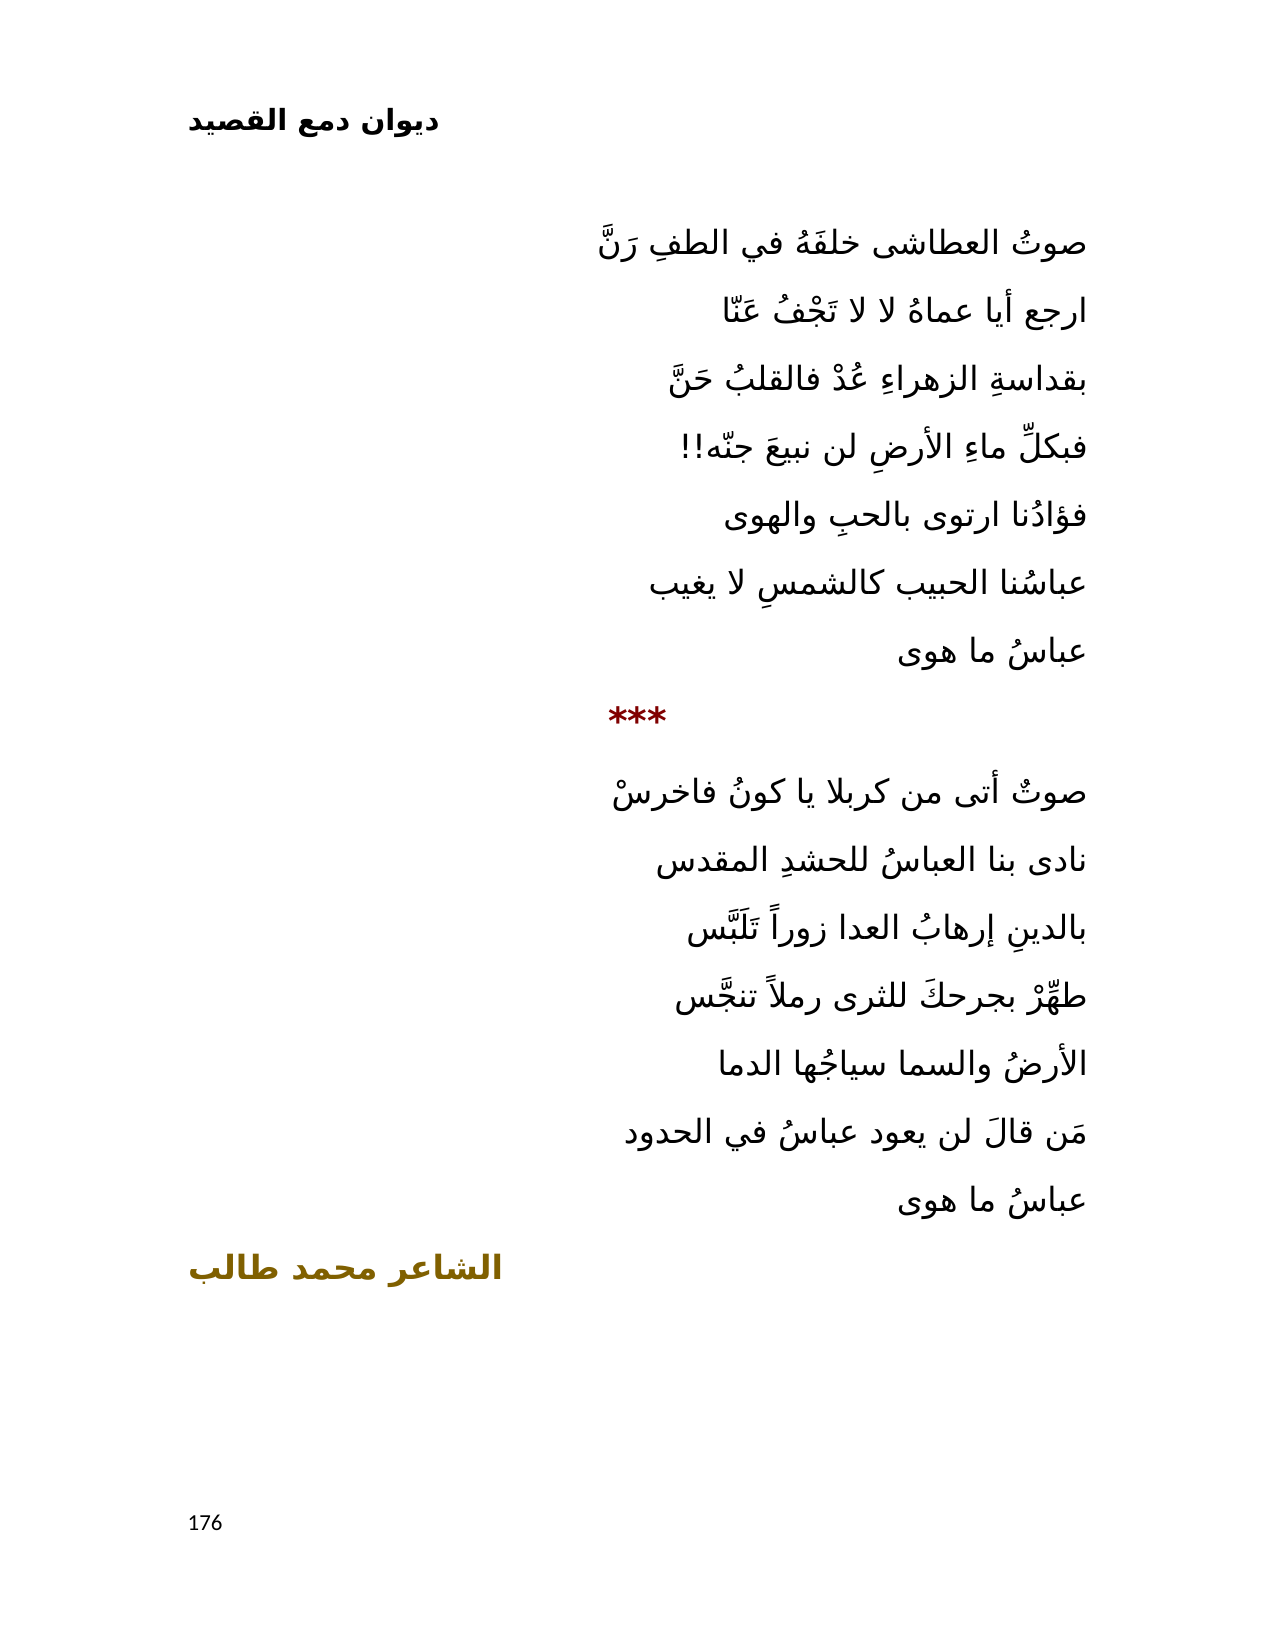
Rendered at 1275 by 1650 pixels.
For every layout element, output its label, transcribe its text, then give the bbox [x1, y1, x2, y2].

text الأرضُ والسما سياجُها الدما [187, 1044, 1087, 1083]
text صوتُ العطاشى خلفَهُ في الطفِ رَنَّ [187, 223, 1087, 262]
text طهِّرْ بجرحكَ للثرى رملاً تنجَّس [187, 976, 1087, 1015]
text ارجع أيا عماهُ لا لا تَجْفُ عَنّا [187, 291, 1087, 330]
text صوتٌ أتى من كربلا يا كونُ فاخرسْ [187, 772, 1087, 811]
text بقداسةِ الزهراءِ عُدْ فالقلبُ حَنَّ [187, 359, 1087, 398]
text *** [187, 699, 1087, 743]
text فبكلِّ ماءِ الأرضِ لن نبيعَ جنّه!! [187, 427, 1087, 466]
text الشاعر محمد طالب [187, 1248, 1087, 1287]
text عباسُنا الحبيب كالشمسِ لا يغيب [187, 563, 1087, 602]
text فؤادُنا ارتوى بالحبِ والهوى [187, 495, 1087, 534]
text عباسُ ما هوى [187, 1180, 1087, 1219]
text عباسُ ما هوى [187, 631, 1087, 670]
text مَن قالَ لن يعود عباسُ في الحدود [187, 1112, 1087, 1151]
text نادى بنا العباسُ للحشدِ المقدس [187, 840, 1087, 879]
text بالدينِ إرهابُ العدا زوراً تَلَبَّس [187, 908, 1087, 947]
